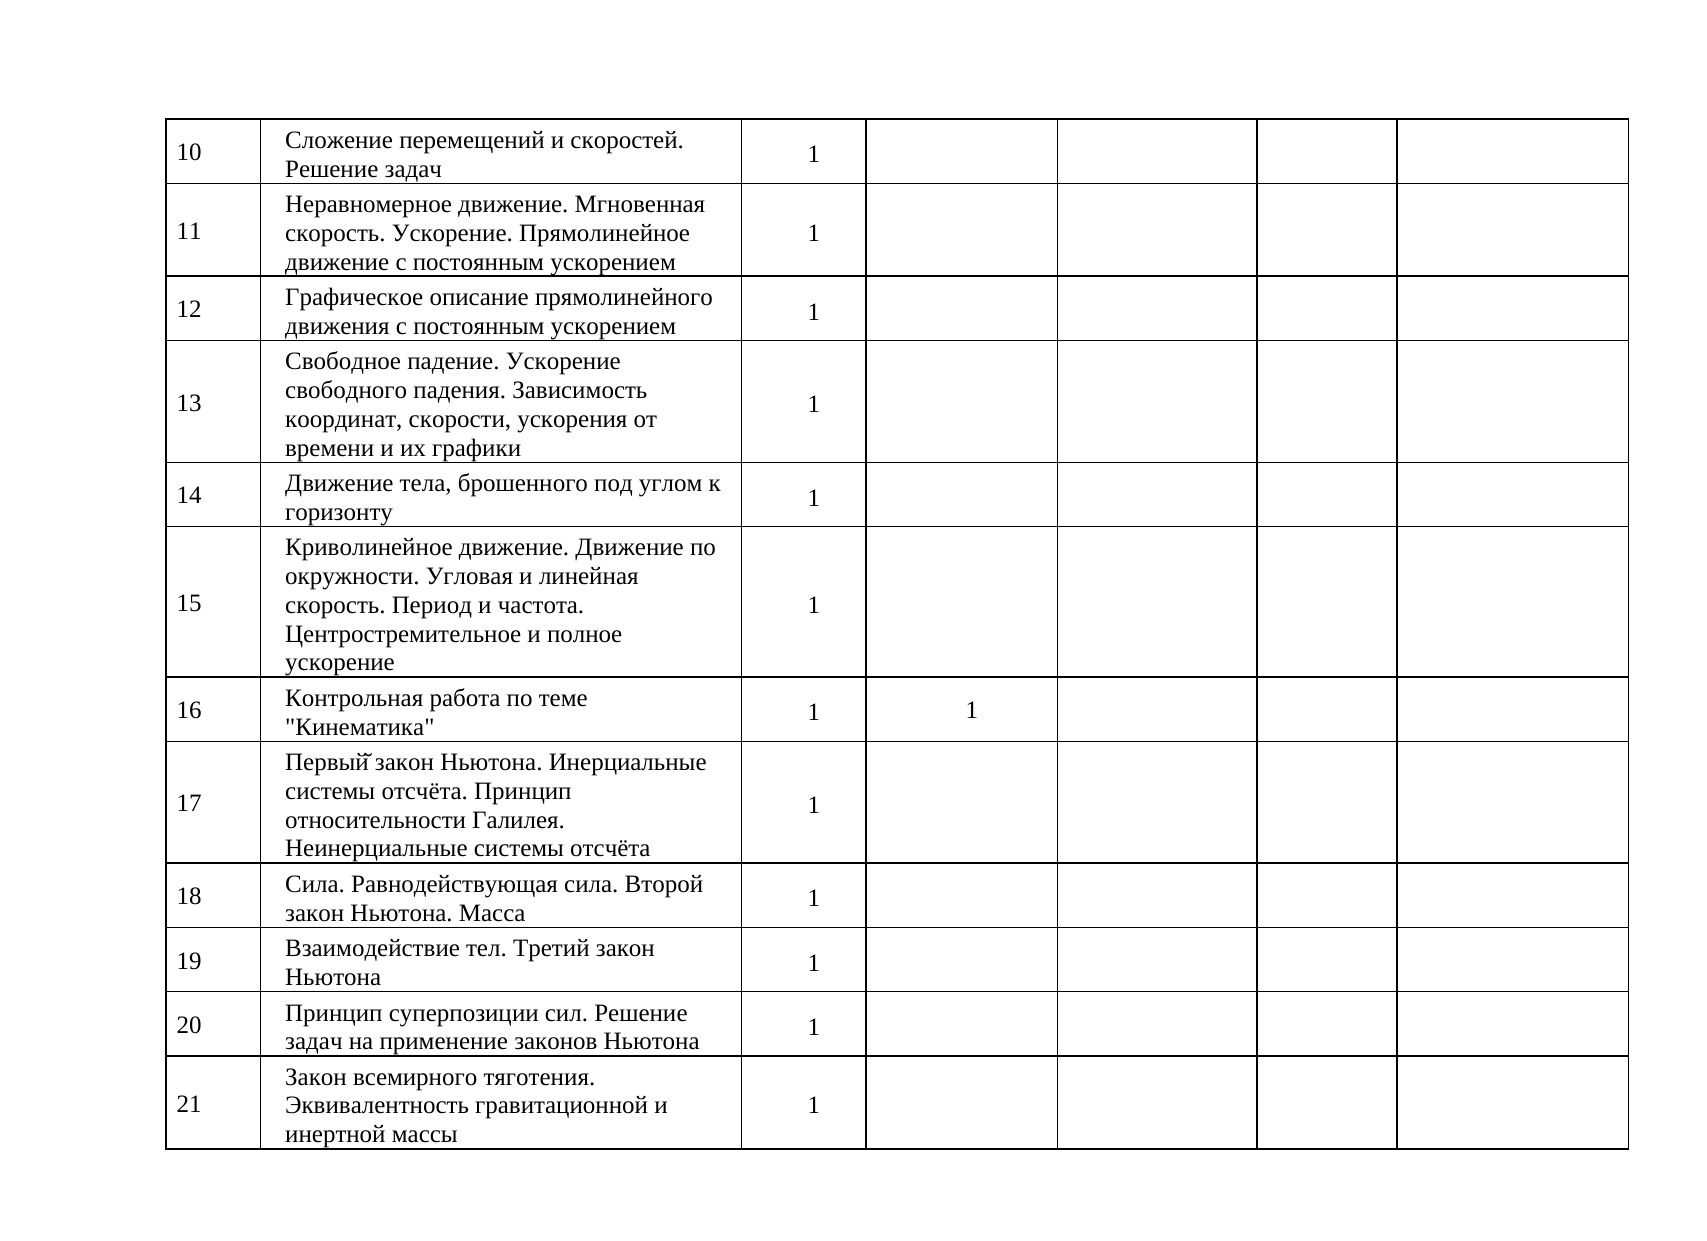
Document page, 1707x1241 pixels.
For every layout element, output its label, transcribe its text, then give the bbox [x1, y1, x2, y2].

table_cell [867, 184, 1057, 275]
table_cell 1 [742, 1057, 865, 1148]
table_cell Принцип суперпозиции сил. Решение задач на применение законов Ньютона [261, 992, 741, 1055]
table_cell [1058, 184, 1256, 275]
table_cell [1258, 742, 1396, 862]
table_cell 1 [742, 120, 865, 182]
table_cell 1 [742, 341, 865, 461]
table_cell [1398, 1057, 1628, 1148]
table_cell 21 [167, 1057, 260, 1148]
table_cell Контрольная работа по теме "Кинематика" [261, 678, 741, 741]
table_cell [1398, 463, 1628, 526]
table_cell 1 [742, 527, 865, 676]
table_cell [867, 1057, 1057, 1148]
table_cell 1 [742, 928, 865, 991]
table_cell [1398, 184, 1628, 275]
table_cell [1058, 928, 1256, 991]
table_cell [1058, 120, 1256, 182]
table_cell Закон всемирного тяготения. Эквивалентность гравитационной и инертной массы [261, 1057, 741, 1148]
table_cell 1 [742, 742, 865, 862]
table_cell [1258, 527, 1396, 676]
table_cell Графическое описание прямолинейного движения с постоянным ускорением [261, 277, 741, 340]
table_cell 18 [167, 864, 260, 927]
table_cell 1 [742, 678, 865, 741]
table_cell [1398, 277, 1628, 340]
table_cell [1398, 992, 1628, 1055]
table_cell [1398, 527, 1628, 676]
table_cell [1058, 277, 1256, 340]
table_cell Сила. Равнодействующая сила. Второй закон Ньютона. Масса [261, 864, 741, 927]
table_cell 1 [742, 184, 865, 275]
table_cell [1058, 463, 1256, 526]
table_cell [1398, 742, 1628, 862]
table_cell 1 [742, 992, 865, 1055]
table_cell [1398, 928, 1628, 991]
table_cell 19 [167, 928, 260, 991]
table_cell [1258, 992, 1396, 1055]
table_cell Сложение перемещений и скоростей. Решение задач [261, 120, 741, 182]
table_cell 1 [742, 463, 865, 526]
table_cell 16 [167, 678, 260, 741]
table_cell [1258, 120, 1396, 182]
table_cell Первый̆ закон Ньютона. Инерциальные системы отсчёта. Принцип относительности Галилея. Неинерциальные системы отсчёта [261, 742, 741, 862]
table_cell [1058, 864, 1256, 927]
table_cell 1 [867, 678, 1057, 741]
table_cell Криволинейное движение. Движение по окружности. Угловая и линейная скорость. Период и частота. Центростремительное и полное ускорение [261, 527, 741, 676]
table_cell 1 [742, 277, 865, 340]
table_cell [1258, 463, 1396, 526]
table_cell [1398, 864, 1628, 927]
table_cell 1 [742, 864, 865, 927]
table_cell Движение тела, брошенного под углом к горизонту [261, 463, 741, 526]
table_cell [1258, 678, 1396, 741]
table_cell Неравномерное движение. Мгновенная скорость. Ускорение. Прямолинейное движение с постоянным ускорением [261, 184, 741, 275]
table_cell [867, 928, 1057, 991]
table_cell [1398, 678, 1628, 741]
table_cell [1398, 120, 1628, 182]
table_cell Свободное падение. Ускорение свободного падения. Зависимость координат, скорости, ускорения от времени и их графики [261, 341, 741, 461]
table_cell 15 [167, 527, 260, 676]
table_cell [1258, 1057, 1396, 1148]
table_cell [867, 527, 1057, 676]
table_cell 14 [167, 463, 260, 526]
table_cell [1058, 341, 1256, 461]
table_cell [867, 463, 1057, 526]
table_cell [1258, 864, 1396, 927]
table_cell Взаимодействие тел. Третий закон Ньютона [261, 928, 741, 991]
table_cell [1058, 678, 1256, 741]
table_cell [1058, 992, 1256, 1055]
table_cell [1398, 341, 1628, 461]
table_cell [867, 277, 1057, 340]
table_cell 10 [167, 120, 260, 182]
table_cell [867, 864, 1057, 927]
table_cell [867, 341, 1057, 461]
table_cell [1258, 184, 1396, 275]
table_cell [867, 742, 1057, 862]
table_cell 13 [167, 341, 260, 461]
table_cell 17 [167, 742, 260, 862]
table_cell [867, 992, 1057, 1055]
table_cell [1058, 1057, 1256, 1148]
table_cell [1258, 928, 1396, 991]
table_cell [1258, 277, 1396, 340]
table_cell [1258, 341, 1396, 461]
table_cell [1058, 742, 1256, 862]
table_cell 11 [167, 184, 260, 275]
table_cell 20 [167, 992, 260, 1055]
table_cell [1058, 527, 1256, 676]
table_cell [867, 120, 1057, 182]
table_cell 12 [167, 277, 260, 340]
